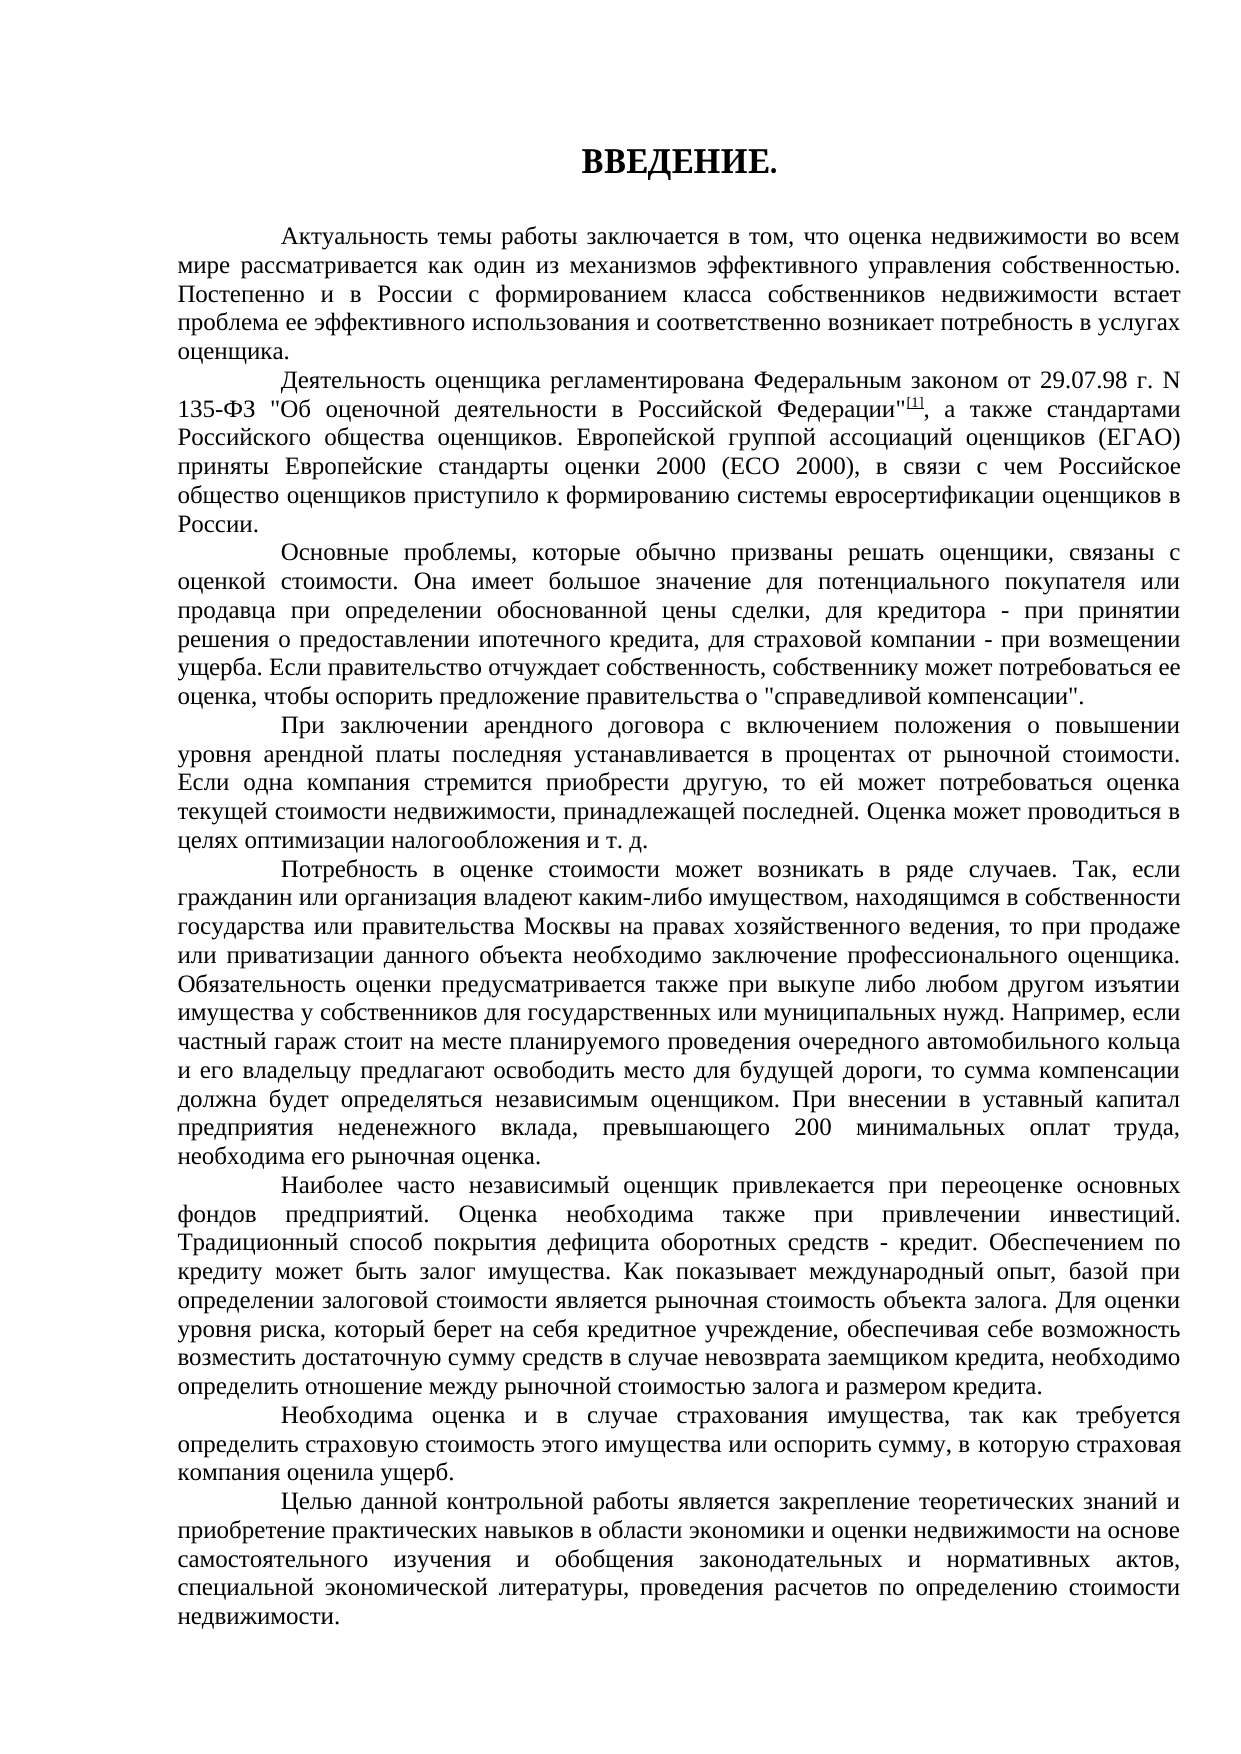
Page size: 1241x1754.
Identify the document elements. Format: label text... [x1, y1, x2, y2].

text Потребность в оценке стоимости может возникать в ряде случаев. Так, если гражданин или организация владеют каким-либо имуществом, находящимся в собственности государства или правительства Москвы на правах хозяйственного ведения, то при продаже или приватизации данного объекта необходимо заключение профессионального оценщика. Обязательность оценки предусматривается также при выкупе либо любом другом изъятии имущества у собственников для государственных или муниципальных нужд. Например, если частный гараж стоит на месте планируемого проведения очередного автомобильного кольца и его владельцу предлагают освободить место для будущей дороги, то сумма компенсации должна будет определяться независимым оценщиком. При внесении в уставный капитал предприятия неденежного вклада, превышающего 200 минимальных оплат труда, необходима его рыночная оценка. [177, 854, 1181, 1170]
text Наиболее часто независимый оценщик привлекается при переоценке основных фондов предприятий. Оценка необходима также при привлечении инвестиций. Традиционный способ покрытия дефицита оборотных средств - кредит. Обеспечением по кредиту может быть залог имущества. Как показывает международный опыт, базой при определении залоговой стоимости является рыночная стоимость объекта залога. Для оценки уровня риска, который берет на себя кредитное учреждение, обеспечивая себе возможность возместить достаточную сумму средств в случае невозврата заемщиком кредита, необходимо определить отношение между рыночной стоимостью залога и размером кредита. [177, 1170, 1181, 1400]
text Актуальность темы работы заключается в том, что оценка недвижимости во всем мире рассматривается как один из механизмов эффективного управления собственностью. Постепенно и в России с формированием класса собственников недвижимости встает проблема ее эффективного использования и соответственно возникает потребность в услугах оценщика. [177, 221, 1181, 365]
subtitle ВВЕДЕНИЕ. [177, 143, 1181, 181]
text Целью данной контрольной работы является закрепление теоретических знаний и приобретение практических навыков в области экономики и оценки недвижимости на основе самостоятельного изучения и обобщения законодательных и нормативных актов, специальной экономической литературы, проведения расчетов по определению стоимости недвижимости. [177, 1486, 1181, 1630]
text Необходима оценка и в случае страхования имущества, так как требуется определить страховую стоимость этого имущества или оспорить сумму, в которую страховая компания оценила ущерб. [177, 1400, 1181, 1486]
text Основные проблемы, которые обычно призваны решать оценщики, связаны с оценкой стоимости. Она имеет большое значение для потенциального покупателя или продавца при определении обоснованной цены сделки, для кредитора - при принятии решения о предоставлении ипотечного кредита, для страховой компании - при возмещении ущерба. Если правительство отчуждает собственность, собственнику может потребоваться ее оценка, чтобы оспорить предложение правительства о "справедливой компенсации". [177, 537, 1181, 710]
text Деятельность оценщика регламентирована Федеральным законом от 29.07.98 г. N 135-ФЗ "Об оценочной деятельности в Российской Федерации"[1], а также стандартами Российского общества оценщиков. Европейской группой ассоциаций оценщиков (ЕГАО) приняты Европейские стандарты оценки 2000 (ЕСО 2000), в связи с чем Российское общество оценщиков приступило к формированию системы евросертификации оценщиков в России. [177, 365, 1181, 537]
text При заключении арендного договора с включением положения о повышении уровня арендной платы последняя устанавливается в процентах от рыночной стоимости. Если одна компания стремится приобрести другую, то ей может потребоваться оценка текущей стоимости недвижимости, принадлежащей последней. Оценка может проводиться в целях оптимизации налогообложения и т. д. [177, 710, 1181, 854]
